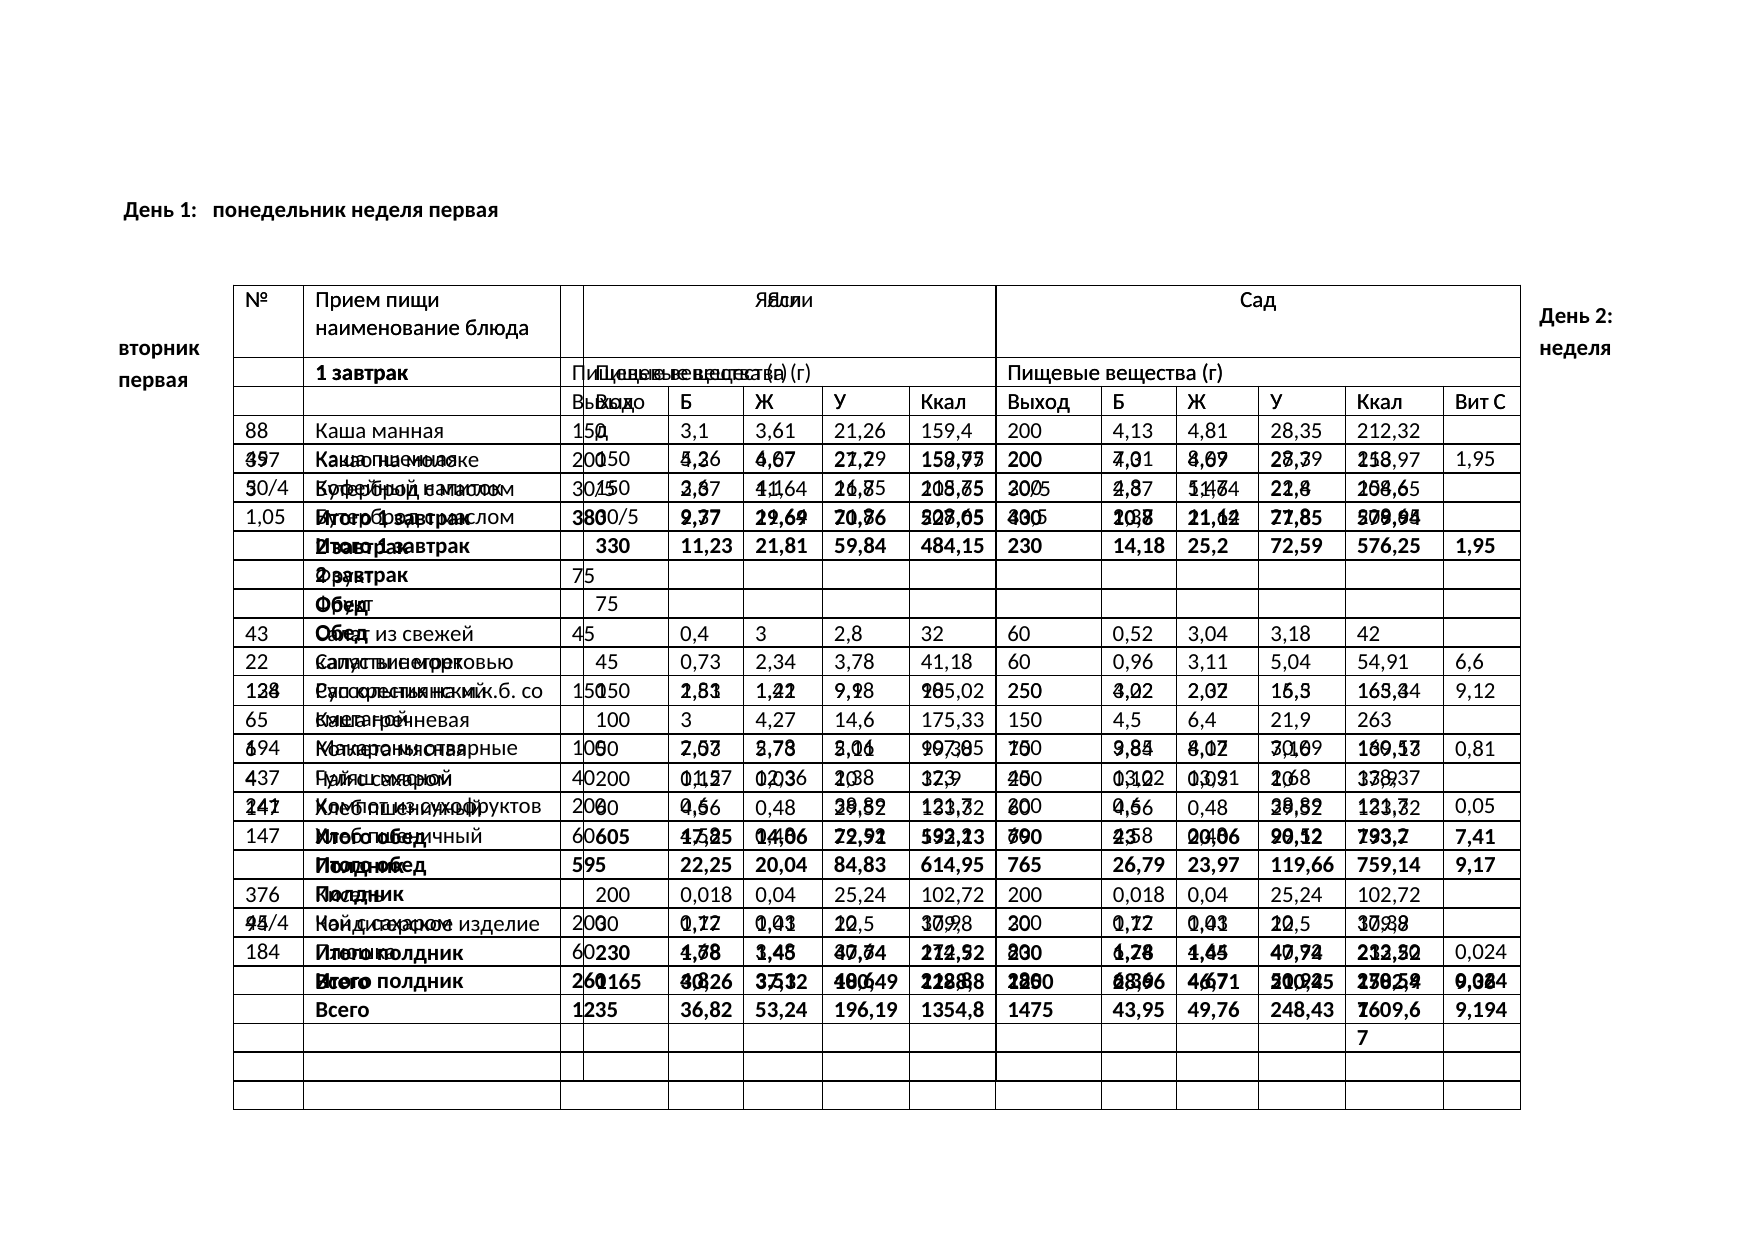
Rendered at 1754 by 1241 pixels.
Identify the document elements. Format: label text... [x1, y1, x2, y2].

table_cell 1,21 [744, 676, 822, 704]
table_cell [234, 531, 303, 559]
table_cell 1250 [997, 967, 1101, 1023]
table_cell Всего [304, 967, 583, 1023]
table_cell 7,03 [669, 735, 743, 763]
table_cell 8,02 [1177, 735, 1258, 763]
table_cell 175,33 [910, 706, 996, 733]
table_cell 10 [823, 764, 909, 792]
table_cell [1444, 1053, 1520, 1081]
table_cell [744, 618, 822, 646]
table_cell 4,8 [1102, 473, 1176, 501]
table_cell 134 [234, 676, 303, 704]
table_cell 25,24 [823, 880, 909, 908]
table_cell [234, 589, 303, 617]
table_cell [1177, 1053, 1258, 1081]
table_cell Каша гречневая [304, 706, 583, 733]
table_cell Полдник [304, 851, 583, 879]
table_cell [1177, 851, 1258, 879]
table_cell [1177, 589, 1258, 617]
table_cell 0,81 [1444, 735, 1520, 763]
table_cell [304, 387, 583, 443]
table_cell Ж [744, 387, 822, 443]
table_cell 793,7 [1346, 822, 1443, 850]
table_cell Выход [584, 387, 668, 443]
table_cell 1,95 [1444, 531, 1520, 559]
table_cell 0,04 [1177, 880, 1258, 908]
table_cell Кофейный напиток [304, 473, 583, 501]
table_cell Б [669, 387, 743, 443]
table_cell [997, 560, 1101, 588]
table_cell 0,48 [744, 793, 822, 821]
table_cell 263 [1346, 706, 1443, 733]
table_cell 0,12 [1102, 764, 1176, 792]
table_cell [910, 851, 996, 879]
table_cell 484,15 [910, 531, 996, 559]
table_cell Суп крестьянский [304, 676, 583, 704]
table_cell 133,32 [1346, 793, 1443, 821]
table_cell 139,13 [1346, 735, 1443, 763]
table_cell [669, 1082, 743, 1109]
table_cell 210,45 [1259, 967, 1345, 1023]
table_cell 150 [584, 676, 668, 704]
table_cell 72,91 [823, 822, 909, 850]
table_cell [744, 1053, 822, 1081]
table_cell [744, 1024, 822, 1052]
table_cell Кондитерское изделие [304, 909, 583, 937]
table_cell [234, 358, 303, 386]
table_cell [1444, 706, 1520, 733]
table_cell 2 завтрак [304, 560, 583, 588]
table_cell 230 [997, 938, 1101, 966]
table_cell 14,18 [1102, 531, 1176, 559]
table_cell [1346, 1053, 1443, 1081]
table_cell 16,5 [1259, 676, 1345, 704]
table_cell 1,78 [669, 938, 743, 966]
table_cell 60 [997, 793, 1101, 821]
table_cell 133,32 [910, 793, 996, 821]
table_cell Итого 1 завтрак [304, 531, 583, 559]
table_cell 1,81 [669, 676, 743, 704]
table_cell [823, 1082, 909, 1109]
table_cell [1346, 1024, 1443, 1052]
table_cell 21,29 [823, 444, 909, 472]
table_cell 154,6 [1346, 473, 1443, 501]
table_cell 230 [997, 531, 1101, 559]
table_cell Хлеб пшеничный [304, 793, 583, 821]
table_cell [234, 387, 303, 443]
table_cell Пищевые вещества (г) [997, 358, 1520, 386]
table_cell 60 [997, 648, 1101, 675]
table_cell 11,23 [669, 531, 743, 559]
table_cell [1102, 1053, 1176, 1081]
table_cell 1,41 [1177, 909, 1258, 937]
table_cell [823, 1053, 909, 1081]
table_cell [823, 851, 909, 879]
table_cell 65 [234, 706, 303, 733]
table_cell У [1259, 387, 1345, 443]
table_cell [1346, 589, 1443, 617]
table_cell [744, 560, 822, 588]
table_cell [997, 618, 1101, 646]
table_cell 115,75 [910, 473, 996, 501]
table_cell [910, 1053, 996, 1081]
table_cell [304, 1024, 583, 1052]
table_header № [234, 286, 303, 357]
table_cell 59,84 [823, 531, 909, 559]
table_cell 3,02 [1102, 676, 1176, 704]
table_cell [744, 589, 822, 617]
table_cell [1444, 851, 1520, 879]
table_cell Котлета мясная [304, 735, 583, 763]
table_cell 147 [234, 793, 303, 821]
table_cell 30/5 [584, 502, 668, 530]
table_cell 9,84 [1102, 735, 1176, 763]
table_cell [669, 560, 743, 588]
table_cell 200 [997, 444, 1101, 472]
table_cell [1346, 1082, 1443, 1109]
table_cell [1102, 1082, 1176, 1109]
table_cell [910, 618, 996, 646]
text День 1: понедельник неделя первая [118, 195, 1636, 223]
table_cell [910, 1082, 995, 1109]
table_cell 230 [584, 938, 668, 966]
table_cell 159,75 [910, 444, 996, 472]
table_cell 30 [997, 909, 1101, 937]
table_cell 200 [997, 880, 1101, 908]
table_cell [1444, 676, 1520, 704]
table_cell [1102, 851, 1176, 879]
table_cell 5,04 [1259, 648, 1345, 675]
table_cell [234, 1082, 303, 1109]
table_cell 3,78 [823, 648, 909, 675]
table_cell 2,37 [1102, 502, 1176, 530]
table_cell 45 [584, 648, 668, 675]
table_cell 29,52 [823, 793, 909, 821]
table_cell [1444, 938, 1520, 966]
table_cell 0,12 [669, 764, 743, 792]
table_cell 23 [1102, 822, 1176, 850]
table_cell 1,45 [1177, 938, 1258, 966]
table_cell 1,77 [669, 909, 743, 937]
table_cell 200 [584, 880, 668, 908]
table_cell [1259, 560, 1345, 588]
table_cell 41,18 [910, 648, 996, 675]
table_cell [234, 822, 303, 850]
table_cell 109,8 [910, 909, 996, 937]
table_cell [823, 589, 909, 617]
table_cell [997, 589, 1101, 617]
table_cell [584, 1053, 668, 1081]
table_cell 376 [234, 880, 303, 908]
table_cell 1,05 [234, 502, 303, 530]
table_cell Обед [304, 618, 583, 646]
table_cell Итого полдник [304, 938, 583, 966]
table_cell [1102, 589, 1176, 617]
table_cell 28,39 [1259, 444, 1345, 472]
table_cell 109,8 [1346, 909, 1443, 937]
table_cell 90,12 [1259, 822, 1345, 850]
table_cell 37,9 [1346, 764, 1443, 792]
table_cell 99,38 [910, 735, 996, 763]
table_cell 0,04 [744, 880, 822, 908]
table_cell Кисель [304, 880, 583, 908]
table_cell 208,65 [1346, 502, 1443, 530]
table_cell 7,01 [1102, 444, 1176, 472]
table_cell 0,48 [1177, 793, 1258, 821]
table_cell 576,25 [1346, 531, 1443, 559]
table_cell 250 [997, 676, 1101, 704]
table_cell [561, 1082, 668, 1109]
table_cell [234, 1024, 303, 1052]
table_cell 10 [1259, 764, 1345, 792]
table_cell [997, 851, 1101, 879]
table_cell 30 [584, 909, 668, 937]
table_cell [669, 1053, 743, 1081]
table_cell 330 [584, 531, 668, 559]
table_cell [1444, 1082, 1520, 1109]
table_cell [1177, 1024, 1258, 1052]
table_cell 213 [1346, 444, 1443, 472]
table_cell 0,03 [744, 764, 822, 792]
table_cell [997, 1024, 1101, 1052]
table_cell [1259, 851, 1345, 879]
table_cell 50 [584, 735, 668, 763]
table_cell 72,59 [1259, 531, 1345, 559]
table_cell 150 [997, 706, 1101, 733]
table_cell [234, 851, 303, 879]
table_cell Ккал [1346, 387, 1443, 443]
table_cell [997, 1053, 1101, 1081]
table_cell 2,34 [744, 648, 822, 675]
table_cell 30,26 [669, 967, 743, 1023]
table_cell [996, 1082, 1101, 1109]
table_cell 150 [584, 444, 668, 472]
table_cell 212,52 [1346, 938, 1443, 966]
table_cell 5,11 [823, 735, 909, 763]
table_cell 29,52 [1259, 793, 1345, 821]
table_header Сад [997, 286, 1520, 357]
table_cell 4,5 [1102, 706, 1176, 733]
table_cell 11,64 [744, 502, 822, 530]
text День 2: вторник неделя первая [118, 301, 233, 393]
table_cell Выход [997, 387, 1101, 443]
table_cell 6,4 [1177, 706, 1258, 733]
table_cell Б [1102, 387, 1176, 443]
table_cell [234, 1053, 303, 1081]
table_cell 4 [234, 764, 303, 792]
table_cell 0,018 [1102, 880, 1176, 908]
table_cell 165,44 [1346, 676, 1443, 704]
table_cell Каша пшенная [304, 444, 583, 472]
table_cell 7,16 [1259, 735, 1345, 763]
table_cell [234, 618, 303, 646]
table_cell 605 [584, 822, 668, 850]
table_cell 5,47 [1177, 473, 1258, 501]
table_cell 212,52 [910, 938, 996, 966]
table_cell 3,6 [669, 473, 743, 501]
table_cell 22,5 [1259, 909, 1345, 937]
table_cell [669, 851, 743, 879]
table_cell [744, 1082, 822, 1109]
table_cell Салат винегрет [304, 648, 583, 675]
table_cell 54,91 [1346, 648, 1443, 675]
table_cell 180,49 [823, 967, 909, 1023]
table_cell 2,37 [669, 502, 743, 530]
table_cell 14,06 [744, 822, 822, 850]
table_cell [669, 1024, 743, 1052]
table_cell 6 [234, 735, 303, 763]
table_cell 5,73 [744, 735, 822, 763]
table_cell 20,06 [1177, 822, 1258, 850]
table_cell 60 [584, 793, 668, 821]
table_cell [304, 1053, 583, 1081]
table_cell [1444, 764, 1520, 792]
table_cell 4,27 [744, 706, 822, 733]
table_cell 1,95 [1444, 444, 1520, 472]
table_cell 21,8 [1259, 502, 1345, 530]
table_cell 22 [234, 648, 303, 675]
table_cell 0,96 [1102, 648, 1176, 675]
table_cell 100 [584, 706, 668, 733]
table_cell [1444, 502, 1520, 530]
table_cell Чай с сахаром [304, 764, 583, 792]
table_cell [910, 560, 996, 588]
table_cell 5,26 [669, 444, 743, 472]
table_cell 1,45 [744, 938, 822, 966]
table_cell 102,72 [1346, 880, 1443, 908]
table_cell [584, 560, 668, 588]
table_cell 16,75 [823, 473, 909, 501]
table_cell [1177, 1082, 1258, 1109]
table_cell [584, 851, 668, 879]
table_cell Ж [1177, 387, 1258, 443]
table_cell [1444, 560, 1520, 588]
table_cell [910, 1024, 996, 1052]
table_cell Ккал [910, 387, 996, 443]
table_cell [669, 618, 743, 646]
table_cell Итого обед [304, 822, 583, 850]
table_cell [234, 967, 303, 1023]
table_cell У [823, 387, 909, 443]
table_cell 9,36 [1444, 967, 1520, 1023]
table_cell [823, 618, 909, 646]
table_cell Бутерброд с маслом [304, 502, 583, 530]
table_cell [1259, 1082, 1345, 1109]
table_cell [1444, 1024, 1520, 1052]
table_cell [584, 618, 668, 646]
table_cell [1444, 880, 1520, 908]
table_cell [584, 1024, 668, 1052]
table_cell 14,6 [823, 706, 909, 733]
table_cell [1444, 589, 1520, 617]
table_cell [1259, 1024, 1345, 1052]
table_cell 7,41 [1444, 822, 1520, 850]
table_cell 3,11 [1177, 648, 1258, 675]
table_cell 150 [584, 473, 668, 501]
table_cell 200 [584, 764, 668, 792]
table_cell 50/4 [234, 473, 303, 501]
table_cell 1165 [584, 967, 668, 1023]
table_cell 2,02 [1177, 676, 1258, 704]
table_cell 1582,47 [1346, 967, 1443, 1023]
table_cell [1346, 851, 1443, 879]
table_cell 46,71 [1177, 967, 1258, 1023]
table_cell 6,07 [744, 444, 822, 472]
table_cell 28,96 [1102, 967, 1176, 1023]
table_cell [234, 560, 303, 588]
table_cell [1102, 560, 1176, 588]
table_cell 790 [997, 822, 1101, 850]
table_cell 1288,8 [910, 967, 996, 1023]
table_cell [1177, 560, 1258, 588]
table_cell [1102, 618, 1176, 646]
table_cell 70 [997, 735, 1101, 763]
table_cell [669, 589, 743, 617]
table_cell Пищевые вещества (г) [584, 358, 996, 386]
table_cell [234, 938, 303, 966]
table_cell 21,8 [823, 502, 909, 530]
table_header Прием пищи наименование блюда [304, 286, 583, 357]
table_cell 17,25 [669, 822, 743, 850]
table_cell [1444, 618, 1520, 646]
table_cell 9,9 [823, 676, 909, 704]
table_cell 37,9 [910, 764, 996, 792]
table_cell 200 [997, 473, 1101, 501]
table_cell 6,6 [1444, 648, 1520, 675]
table_cell Фрукт [304, 589, 583, 617]
table_cell 0,018 [669, 880, 743, 908]
table_cell 4,1 [744, 473, 822, 501]
table_cell 22,4 [1259, 473, 1345, 501]
table_cell [823, 560, 909, 588]
table_cell 8,09 [1177, 444, 1258, 472]
table_cell 11,64 [1177, 502, 1258, 530]
table_cell 21,9 [1259, 706, 1345, 733]
table_cell 30,5 [997, 502, 1101, 530]
table_cell 21,81 [744, 531, 822, 559]
table_cell [1444, 473, 1520, 501]
table_cell [1444, 909, 1520, 937]
table_cell [1444, 793, 1520, 821]
table_cell 1,41 [744, 909, 822, 937]
table_cell 47,74 [823, 938, 909, 966]
text День 2: вторник неделя первая [1521, 301, 1636, 393]
table_cell 102,72 [910, 880, 996, 908]
table_cell [744, 851, 822, 879]
table_cell 0,03 [1177, 764, 1258, 792]
table_cell [1346, 560, 1443, 588]
table_cell [1102, 1024, 1176, 1052]
table_cell 4,56 [669, 793, 743, 821]
table_cell 3 [669, 706, 743, 733]
table_cell Вит С [1444, 387, 1520, 443]
table_cell 1,77 [1102, 909, 1176, 937]
table_cell 105,02 [910, 676, 996, 704]
table_cell 75 [584, 589, 668, 617]
table_cell [1259, 589, 1345, 617]
table_header Ясли [584, 286, 996, 357]
table_cell 25,2 [1177, 531, 1258, 559]
table_cell [1259, 618, 1345, 646]
table_cell 25,24 [1259, 880, 1345, 908]
table_cell [910, 589, 996, 617]
table_cell 47,74 [1259, 938, 1345, 966]
table_cell [1346, 618, 1443, 646]
table_cell 1,78 [1102, 938, 1176, 966]
table_cell 45 [234, 444, 303, 472]
table_cell 208,65 [910, 502, 996, 530]
table_cell 37,32 [744, 967, 822, 1023]
table_cell 200 [997, 764, 1101, 792]
table_cell 1 завтрак [304, 358, 583, 386]
table_cell [304, 1082, 560, 1109]
table_cell [1177, 618, 1258, 646]
table_cell [1259, 1053, 1345, 1081]
table_cell 94 [234, 909, 303, 937]
table_cell 592,13 [910, 822, 996, 850]
table_cell 4,56 [1102, 793, 1176, 821]
table_cell 22,5 [823, 909, 909, 937]
table_cell 0,73 [669, 648, 743, 675]
table_cell [823, 1024, 909, 1052]
